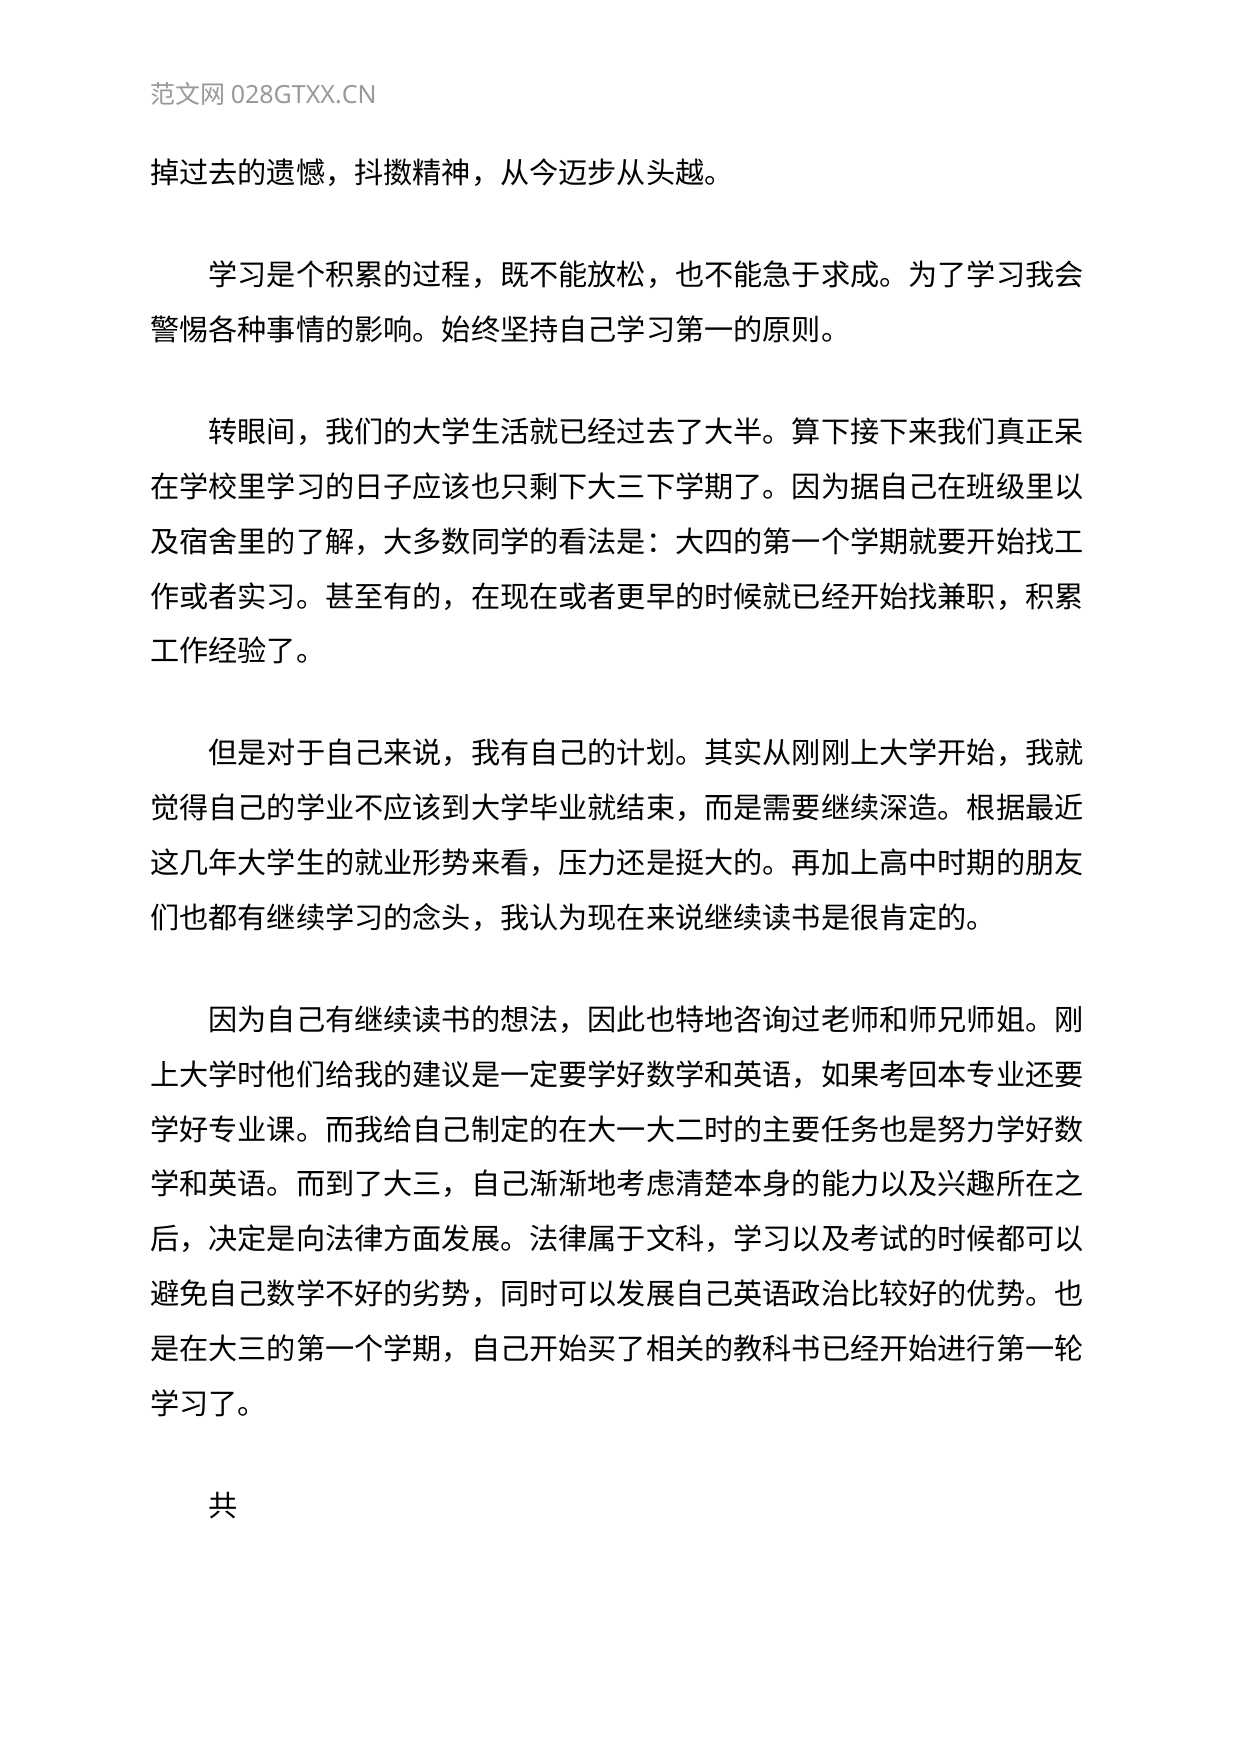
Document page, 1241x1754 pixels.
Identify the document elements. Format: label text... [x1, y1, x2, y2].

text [150, 150, 1090, 192]
text 因为自己有继续读书的想法，因此也特地咨询过老师和师兄师姐。刚上大学时他们给我的建议是一定要学好数学和英语，如果考回本专业还要学好专业课。而我给自己制定的在大一大二时的主要任务也是努力学好数学和英语。而到了大三，自己渐渐地考虑清楚本身的能力以及兴趣所在之后，决定是向法律方面发展。法律属于文科，学习以及考试的时候都可以避免自己数学不好的劣势，同时可以发展自己英语政治比较好的优势。也是在大三的第一个学期，自己开始买了相关的教科书已经开始进行第一轮学习了。 [150, 996, 1090, 1423]
text 转眼间，我们的大学生活就已经过去了大半。算下接下来我们真正呆在学校里学习的日子应该也只剩下大三下学期了。因为据自己在班级里以及宿舍里的了解，大多数同学的看法是：大四的第一个学期就要开始找工作或者实习。甚至有的，在现在或者更早的时候就已经开始找兼职，积累工作经验了。 [150, 408, 1090, 670]
text 但是对于自己来说，我有自己的计划。其实从刚刚上大学开始，我就觉得自己的学业不应该到大学毕业就结束，而是需要继续深造。根据最近这几年大学生的就业形势来看，压力还是挺大的。再加上高中时期的朋友们也都有继续学习的念头，我认为现在来说继续读书是很肯定的。 [150, 730, 1090, 937]
text 学习是个积累的过程，既不能放松，也不能急于求成。为了学习我会警惕各种事情的影响。始终坚持自己学习第一的原则。 [150, 252, 1090, 349]
text 共 [150, 1482, 1090, 1524]
